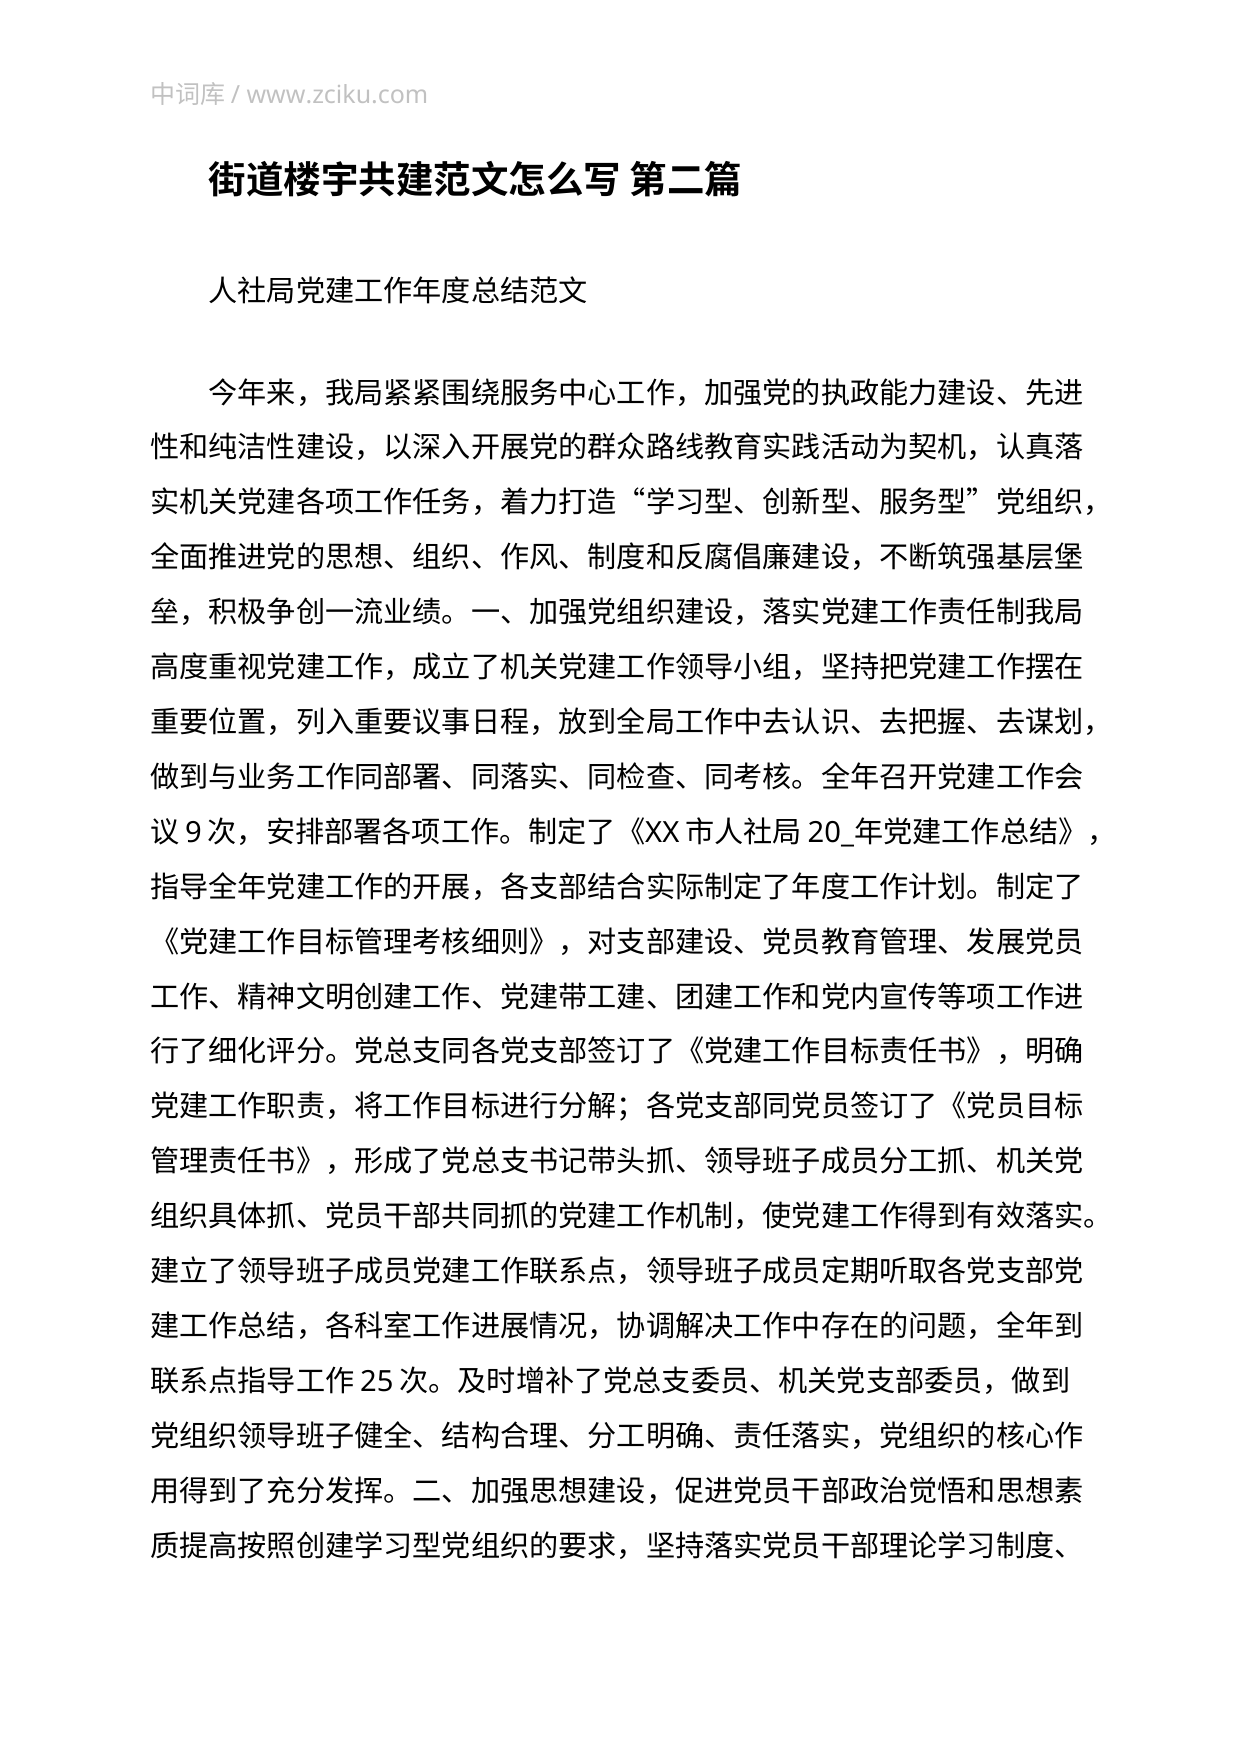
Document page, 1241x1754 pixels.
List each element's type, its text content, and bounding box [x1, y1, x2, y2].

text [150, 369, 1090, 1564]
text 街道楼宇共建范文怎么写 第二篇 [150, 150, 1090, 204]
text 人社局党建工作年度总结范文 [150, 267, 1090, 310]
